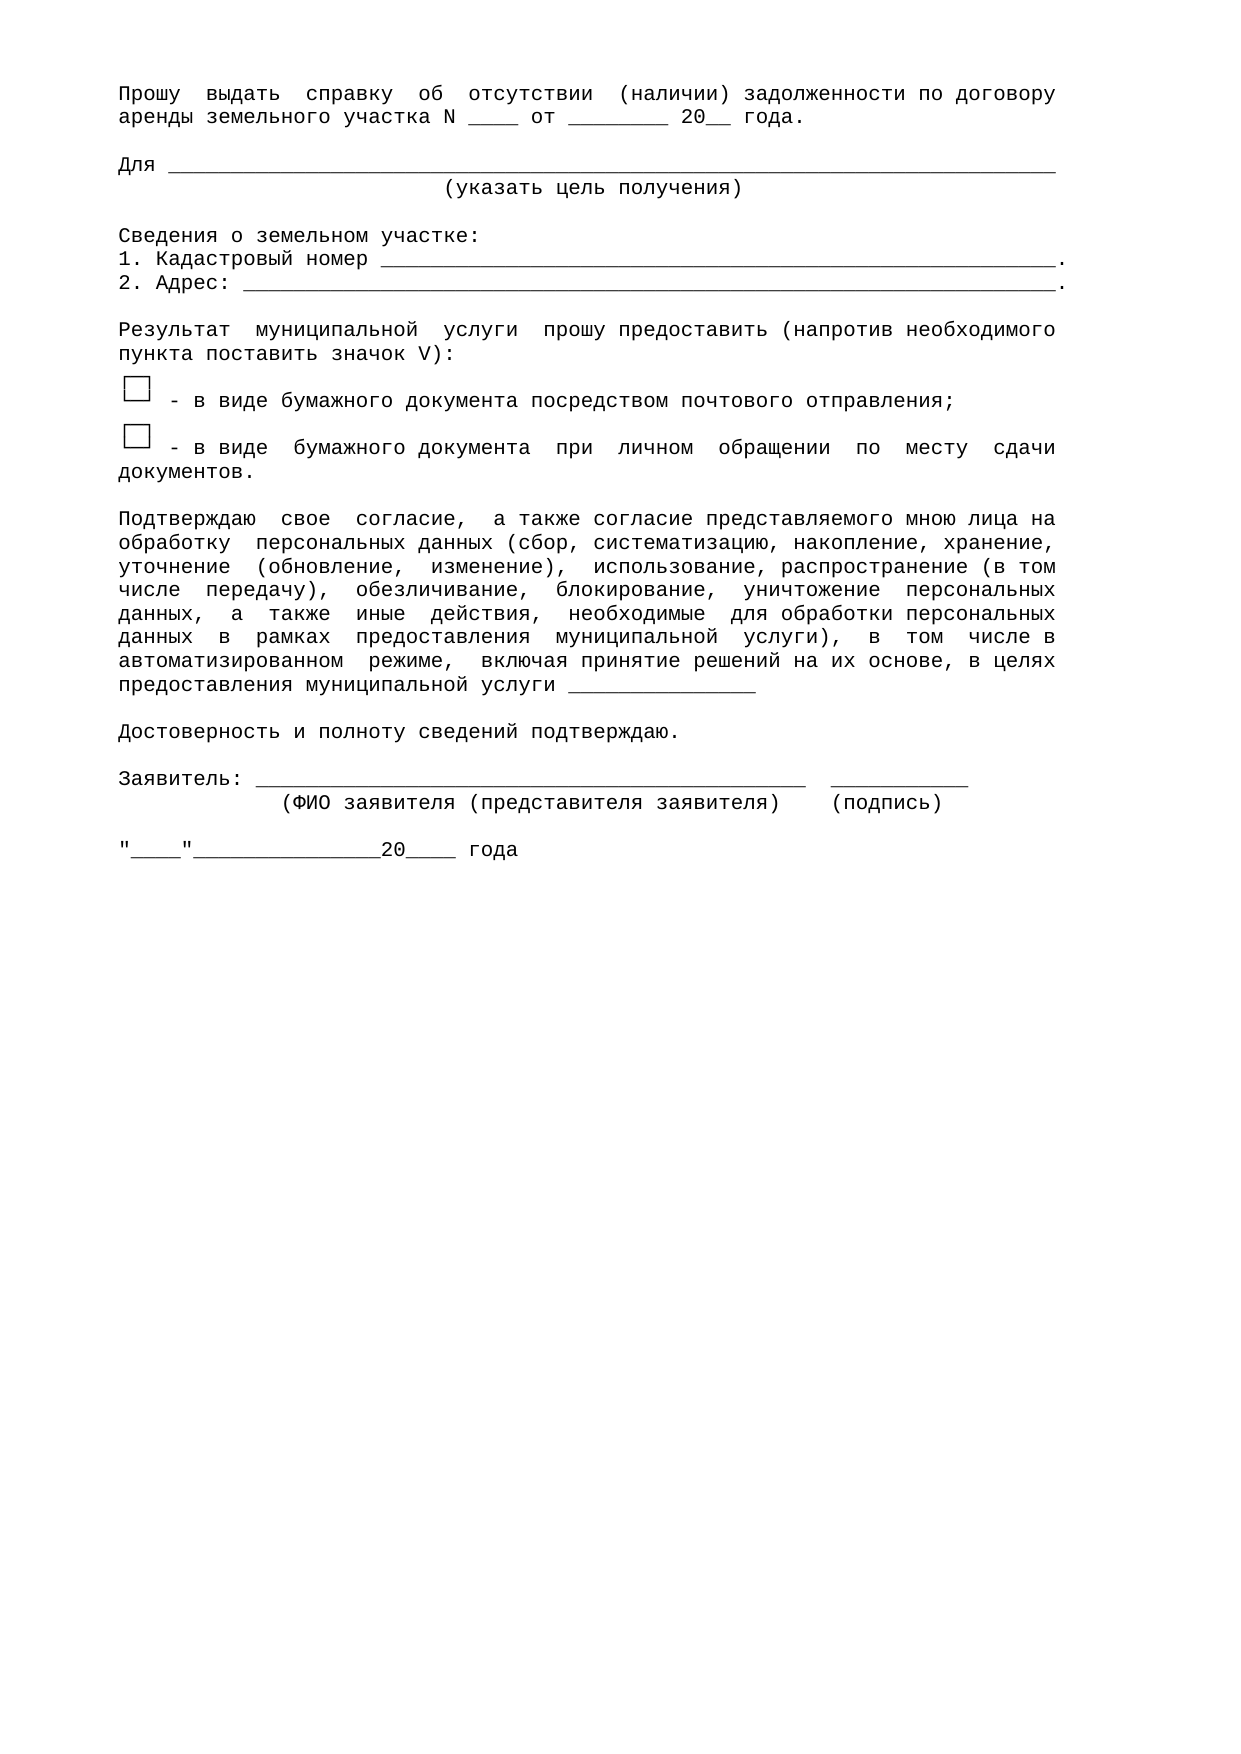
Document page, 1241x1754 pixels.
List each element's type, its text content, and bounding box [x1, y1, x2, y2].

text предоставления муниципальной услуги _______________ [118, 674, 1181, 697]
text аренды земельного участка N ____ от ________ 20__ года. [118, 106, 1181, 130]
text обработку персональных данных (сбор, систематизацию, накопление, хранение, [118, 532, 1181, 556]
text числе передачу), обезличивание, блокирование, уничтожение персональных [118, 579, 1181, 603]
text (ФИО заявителя (представителя заявителя) (подпись) [118, 792, 1181, 816]
text пункта поставить значок V): [118, 343, 1181, 366]
text Результат муниципальной услуги прошу предоставить (напротив необходимого [118, 319, 1181, 343]
text данных, а также иные действия, необходимые для обработки персональных [118, 603, 1181, 627]
text ┌─┐ [118, 414, 1181, 437]
text Достоверность и полноту сведений подтверждаю. [118, 721, 1181, 745]
text 2. Адрес: _________________________________________________________________. [118, 272, 1181, 296]
text ┌─┐ [118, 366, 1181, 390]
text Сведения о земельном участке: [118, 224, 1181, 248]
text Для _______________________________________________________________________ [118, 154, 1181, 177]
text "____"_______________20____ года [118, 839, 1181, 863]
text автоматизированном режиме, включая принятие решений на их основе, в целях [118, 650, 1181, 674]
text └─┘ - в виде бумажного документа при личном обращении по месту сдачи [118, 437, 1181, 461]
text 1. Кадастровый номер ______________________________________________________. [118, 248, 1181, 272]
text Заявитель: ____________________________________________ ___________ [118, 768, 1181, 792]
text данных в рамках предоставления муниципальной услуги), в том числе в [118, 627, 1181, 650]
text Подтверждаю свое согласие, а также согласие представляемого мною лица на [118, 508, 1181, 532]
text (указать цель получения) [118, 177, 1181, 201]
text документов. [118, 461, 1181, 485]
text └─┘ - в виде бумажного документа посредством почтового отправления; [118, 390, 1181, 414]
text Прошу выдать справку об отсутствии (наличии) задолженности по договору [118, 83, 1181, 106]
text уточнение (обновление, изменение), использование, распространение (в том [118, 556, 1181, 579]
